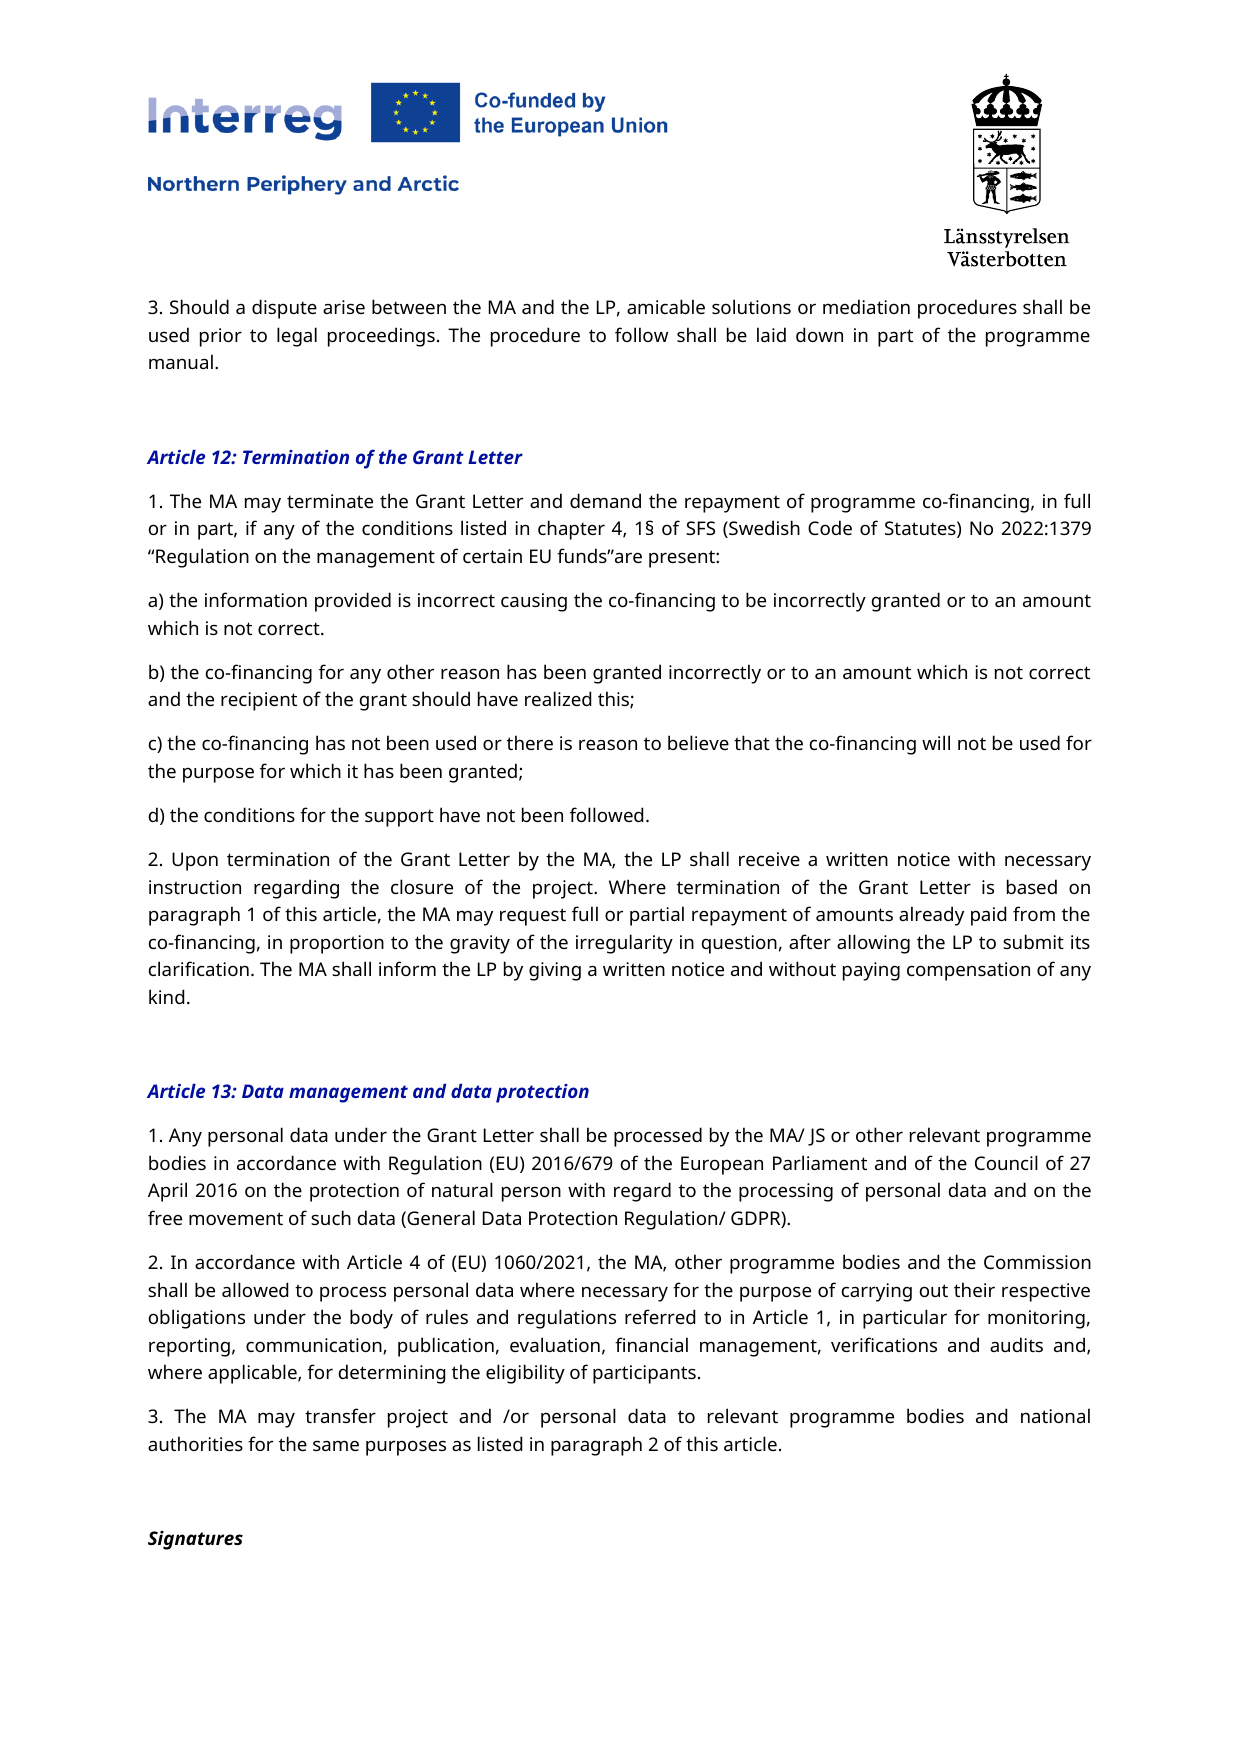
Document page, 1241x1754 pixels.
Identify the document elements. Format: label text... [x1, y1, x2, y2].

text d) the conditions for the support have not been followed. [148, 802, 1093, 828]
text 1. The MA may terminate the Grant Letter and demand the repayment of programme co-financing, in full or in part, if any of the conditions listed in chapter 4, 1§ of SFS (Swedish Code of Statutes) No 2022:1379 “Regulation on the management of certain EU funds”are present: [148, 488, 1093, 569]
text 2. Upon termination of the Grant Letter by the MA, the LP shall receive a written notice with necessary instruction regarding the closure of the project. Where termination of the Grant Letter is based on paragraph 1 of this article, the MA may request full or partial repayment of amounts already paid from the co-financing, in proportion to the gravity of the irregularity in question, after allowing the LP to submit its clarification. The MA shall inform the LP by giving a written notice and without paying compensation of any kind. [148, 846, 1093, 1009]
text Article 12: Termination of the Grant Letter [148, 444, 1093, 469]
text a) the information provided is incorrect causing the co-financing to be incorrectly granted or to an amount which is not correct. [148, 587, 1093, 640]
text Article 13: Data management and data protection [148, 1078, 1093, 1104]
text 2. In accordance with Article 4 of (EU) 1060/2021, the MA, other programme bodies and the Commission shall be allowed to process personal data where necessary for the purpose of carrying out their respective obligations under the body of rules and regulations referred to in Article 1, in particular for monitoring, reporting, communication, publication, evaluation, financial management, verifications and audits and, where applicable, for determining the eligibility of participants. [148, 1249, 1093, 1385]
text 1. Any personal data under the Grant Letter shall be processed by the MA/ JS or other relevant programme bodies in accordance with Regulation (EU) 2016/679 of the European Parliament and of the Council of 27 April 2016 on the protection of natural person with regard to the processing of personal data and on the free movement of such data (General Data Protection Regulation/ GDPR). [148, 1123, 1093, 1231]
text 3. The MA may transfer project and /or personal data to relevant programme bodies and national authorities for the same purposes as listed in paragraph 2 of this article. [148, 1403, 1093, 1457]
picture [147, 80, 679, 207]
text Signatures [148, 1526, 1093, 1551]
text b) the co-financing for any other reason has been granted incorrectly or to an amount which is not correct and the recipient of the grant should have realized this; [148, 659, 1093, 712]
text 3. Should a dispute arise between the MA and the LP, amicable solutions or mediation procedures shall be used prior to legal proceedings. The procedure to follow shall be laid down in part of the programme manual. [148, 294, 1093, 375]
text c) the co-financing has not been used or there is reason to believe that the co-financing will not be used for the purpose for which it has been granted; [148, 731, 1093, 784]
